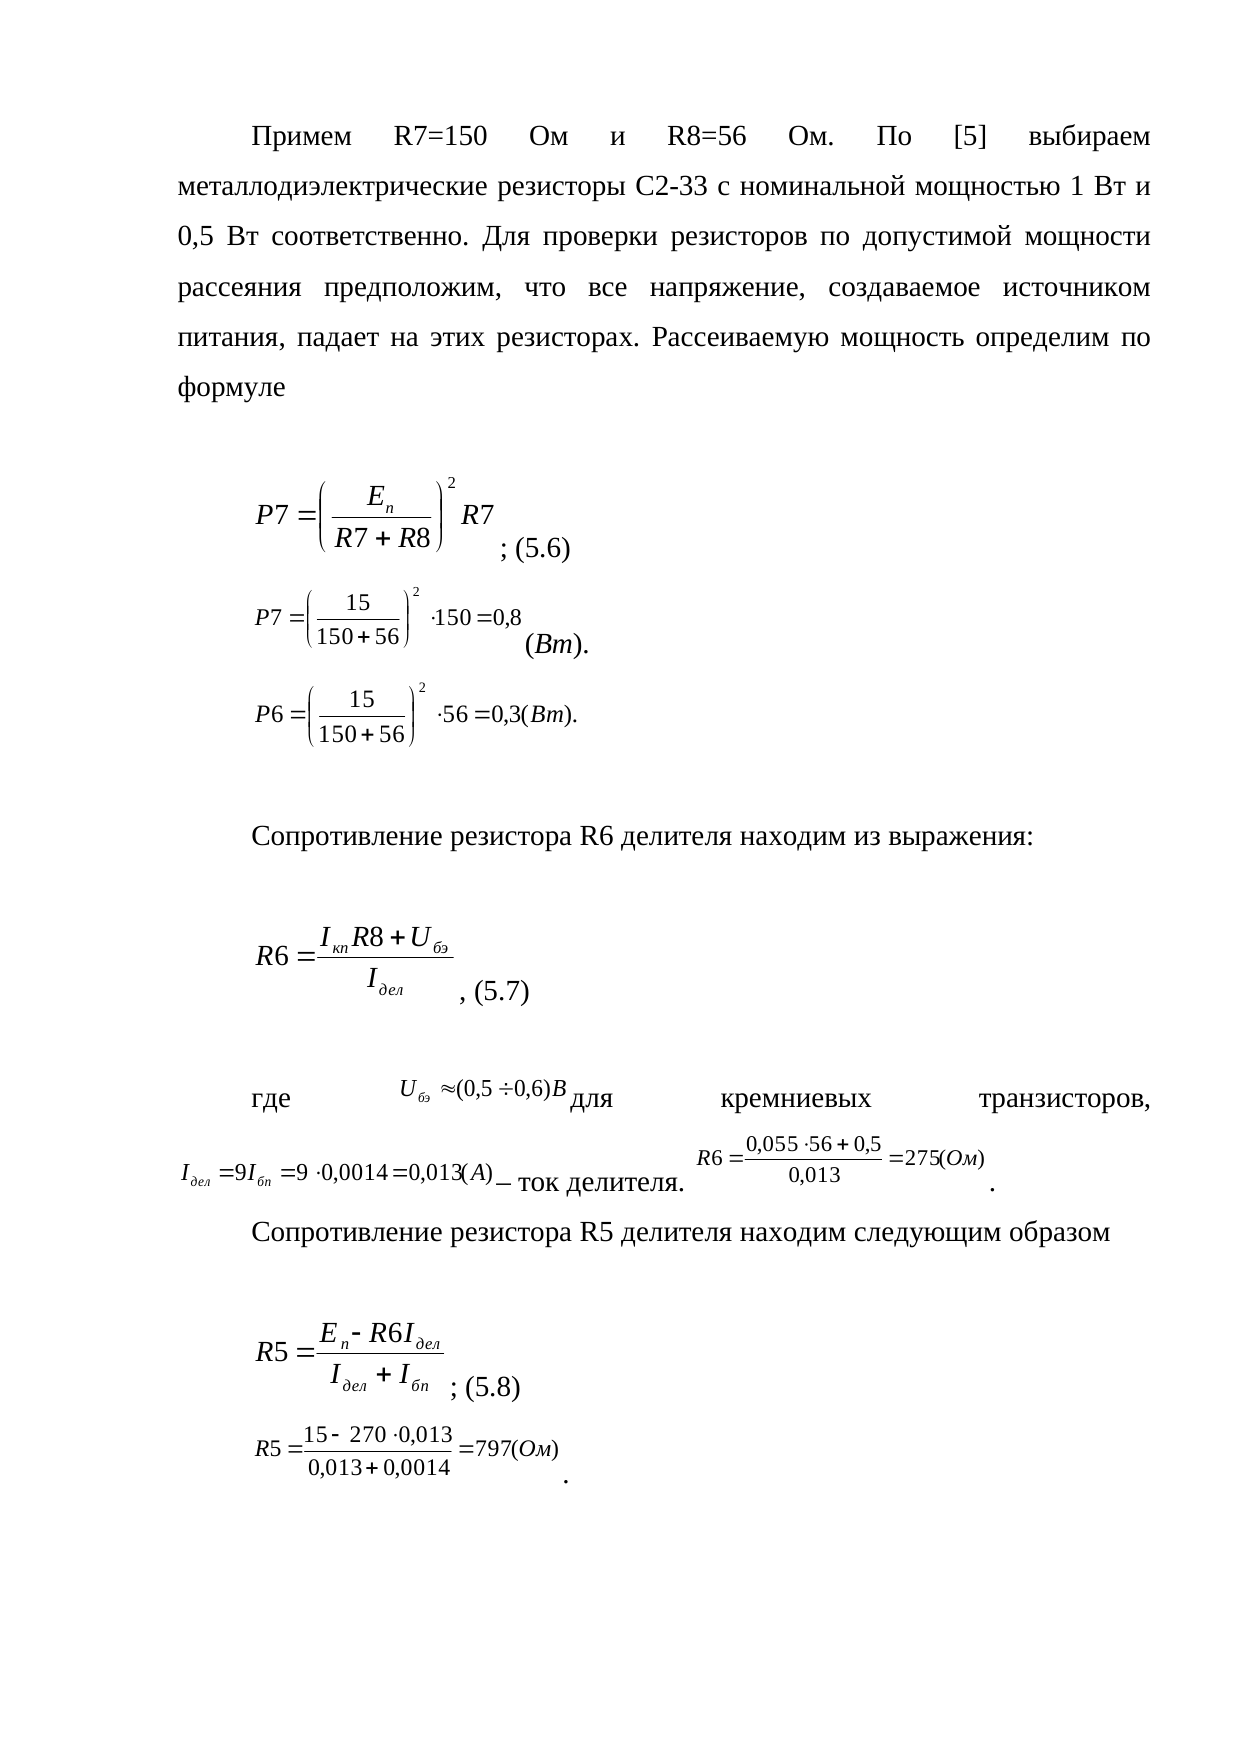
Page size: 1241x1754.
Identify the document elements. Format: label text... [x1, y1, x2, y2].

text где для кремниевых транзисторов, – ток делителя. . [177, 1074, 1152, 1198]
text Сопротивление резистора R5 делителя находим следующим образом [177, 1214, 1152, 1248]
text Сопротивление резистора R6 делителя находим из выражения: [177, 818, 1152, 852]
text ; (5.6) [177, 470, 1152, 564]
text Примем R7=150 Ом и R8=56 Ом. По [5] выбираем металлодиэлектрические резисторы С2-33 с номинальной мощностью 1 Вт и 0,5 Вт соответственно. Для проверки резисторов по допустимой мощности рассеяния предположим, что все напряжение, создаваемое источником питания, падает на этих резисторах. Рассеиваемую мощность определим по формуле [177, 118, 1152, 403]
text . [177, 1420, 1152, 1490]
text , (5.7) [177, 919, 1152, 1007]
text ; (5.8) [177, 1315, 1152, 1403]
text (Вт). [177, 581, 1152, 659]
